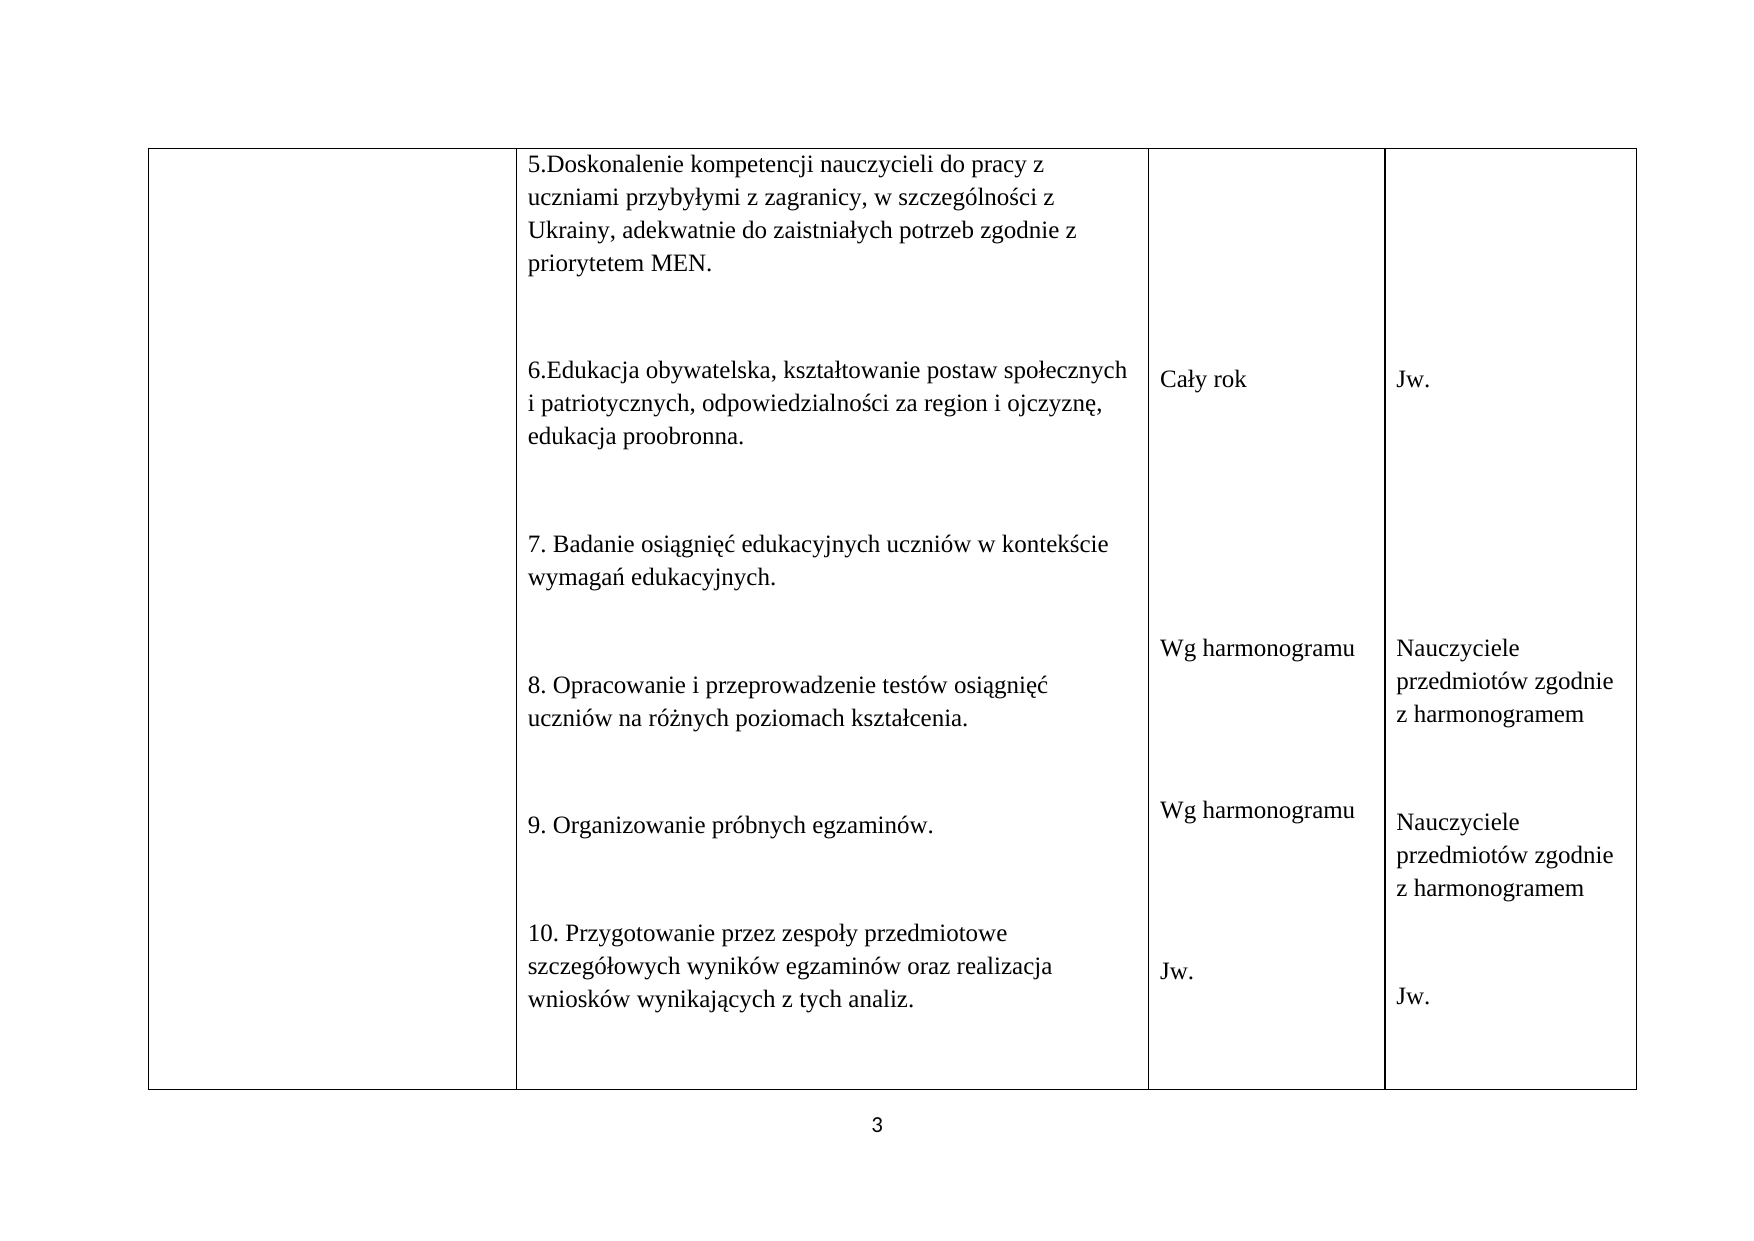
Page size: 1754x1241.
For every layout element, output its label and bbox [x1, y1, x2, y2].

table_cell [1386, 149, 1636, 1088]
table_cell [1149, 149, 1384, 1088]
table_cell [517, 149, 1148, 1088]
table_cell [149, 149, 516, 1088]
